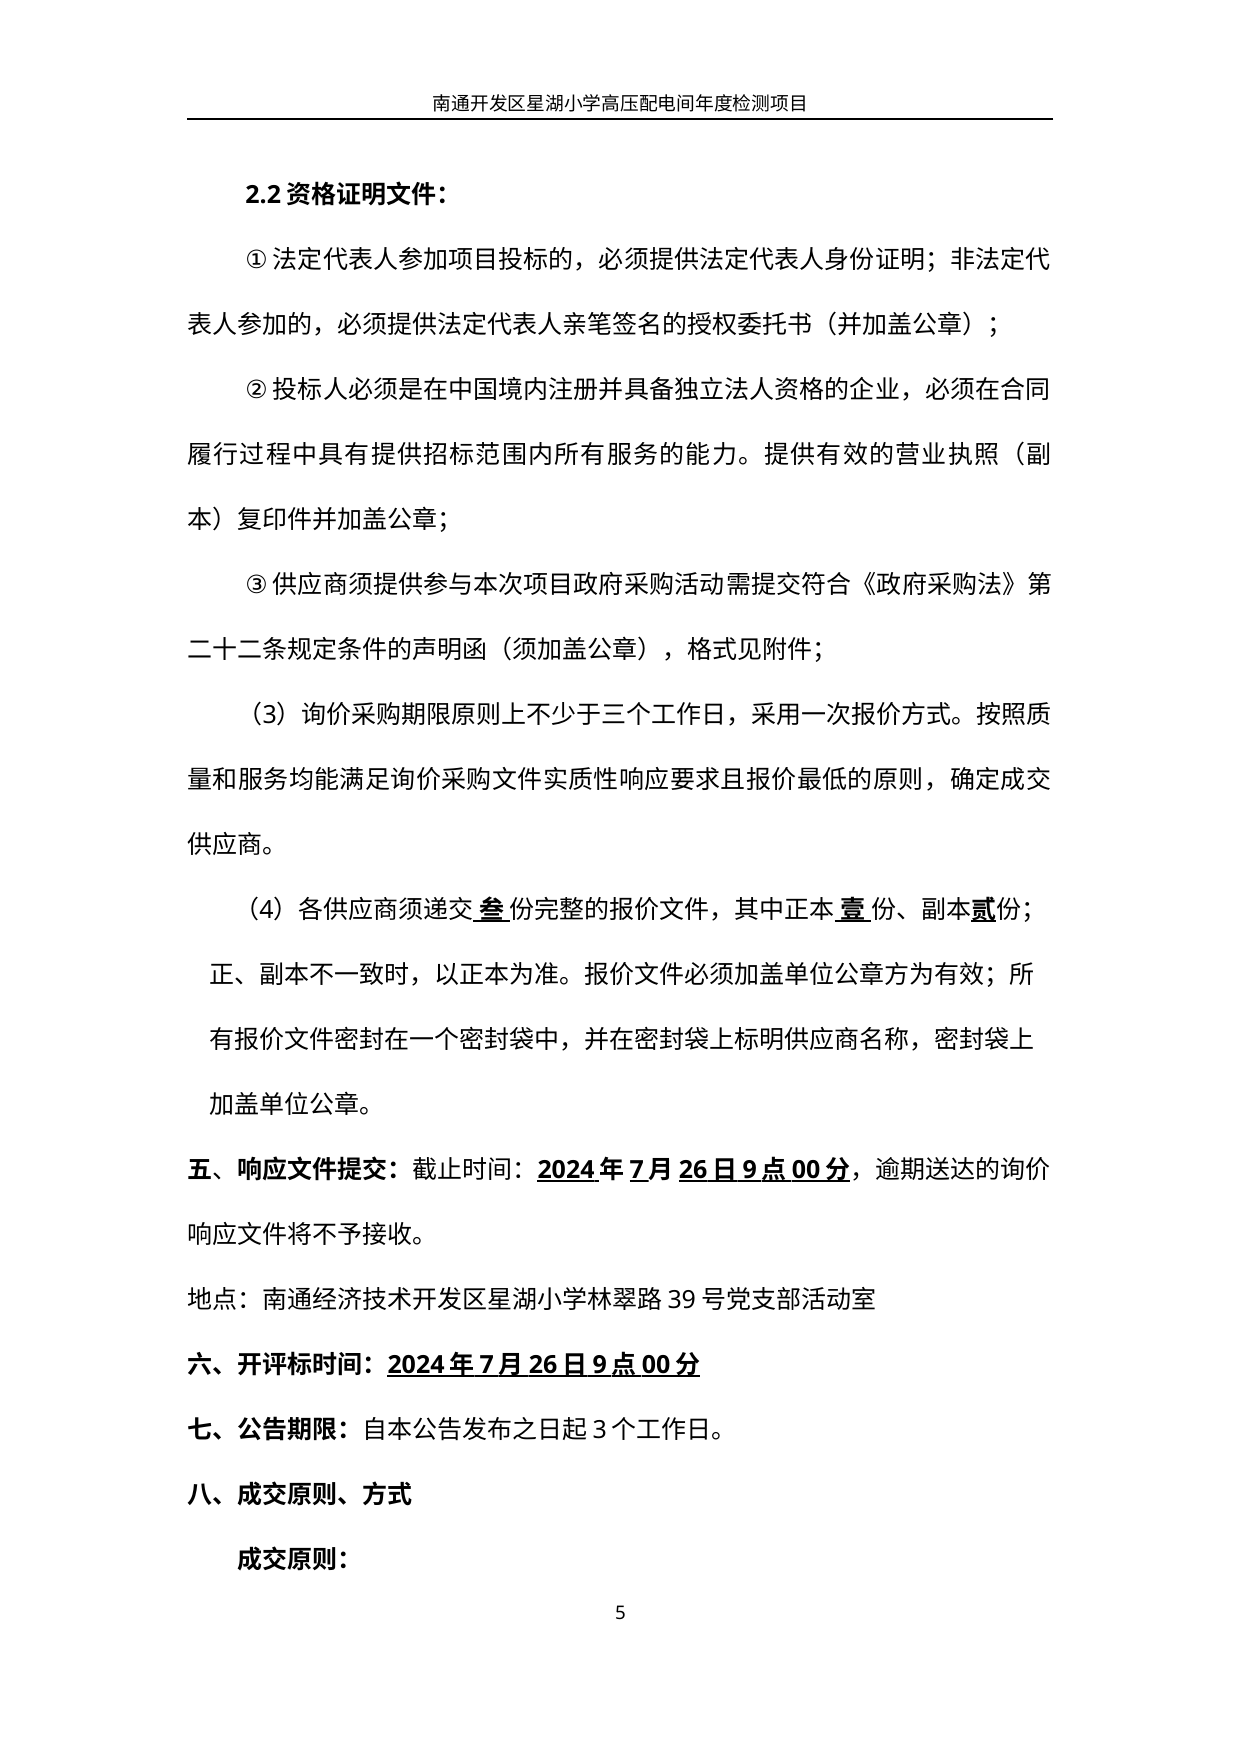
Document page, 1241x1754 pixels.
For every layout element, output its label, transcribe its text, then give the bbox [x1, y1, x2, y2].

text 地点：南通经济技术开发区星湖小学林翠路39号党支部活动室 [187, 1265, 1053, 1330]
text ②投标人必须是在中国境内注册并具备独立法人资格的企业，必须在合同履行过程中具有提供招标范围内所有服务的能力。提供有效的营业执照（副本）复印件并加盖公章； [187, 470, 1053, 550]
text ②投标人必须是在中国境内注册并具备独立法人资格的企业，必须在合同履行过程中具有提供招标范围内所有服务的能力。提供有效的营业执照（副本）复印件并加盖公章； [187, 355, 1053, 434]
text （4）各供应商须递交 叁 份完整的报价文件，其中正本 壹 份、副本贰份；正、副本不一致时，以正本为准。报价文件必须加盖单位公章方为有效；所有报价文件密封在一个密封袋中，并在密封袋上标明供应商名称，密封袋上加盖单位公章。 [209, 875, 1053, 1135]
text 五、响应文件提交：截止时间：2024年7月26日9点00分，逾期送达的询价响应文件将不予接收。 [187, 1135, 1053, 1265]
text 成交原则： [187, 1525, 1053, 1590]
text ①法定代表人参加项目投标的，必须提供法定代表人身份证明；非法定代表人参加的，必须提供法定代表人亲笔签名的授权委托书（并加盖公章）； [187, 225, 1053, 355]
text 八、成交原则、方式 [187, 1460, 1053, 1525]
text 六、开评标时间：2024年7月26日9点00分 [187, 1330, 1053, 1395]
text （3）询价采购期限原则上不少于三个工作日，采用一次报价方式。按照质量和服务均能满足询价采购文件实质性响应要求且报价最低的原则，确定成交供应商。 [187, 795, 1053, 875]
text ③供应商须提供参与本次项目政府采购活动需提交符合《政府采购法》第二十二条规定条件的声明函（须加盖公章），格式见附件； [187, 550, 1053, 680]
text （3）询价采购期限原则上不少于三个工作日，采用一次报价方式。按照质量和服务均能满足询价采购文件实质性响应要求且报价最低的原则，确定成交供应商。 [187, 680, 1053, 759]
text 2.2资格证明文件： [187, 160, 1053, 225]
text 七、公告期限：自本公告发布之日起3个工作日。 [187, 1395, 1053, 1460]
